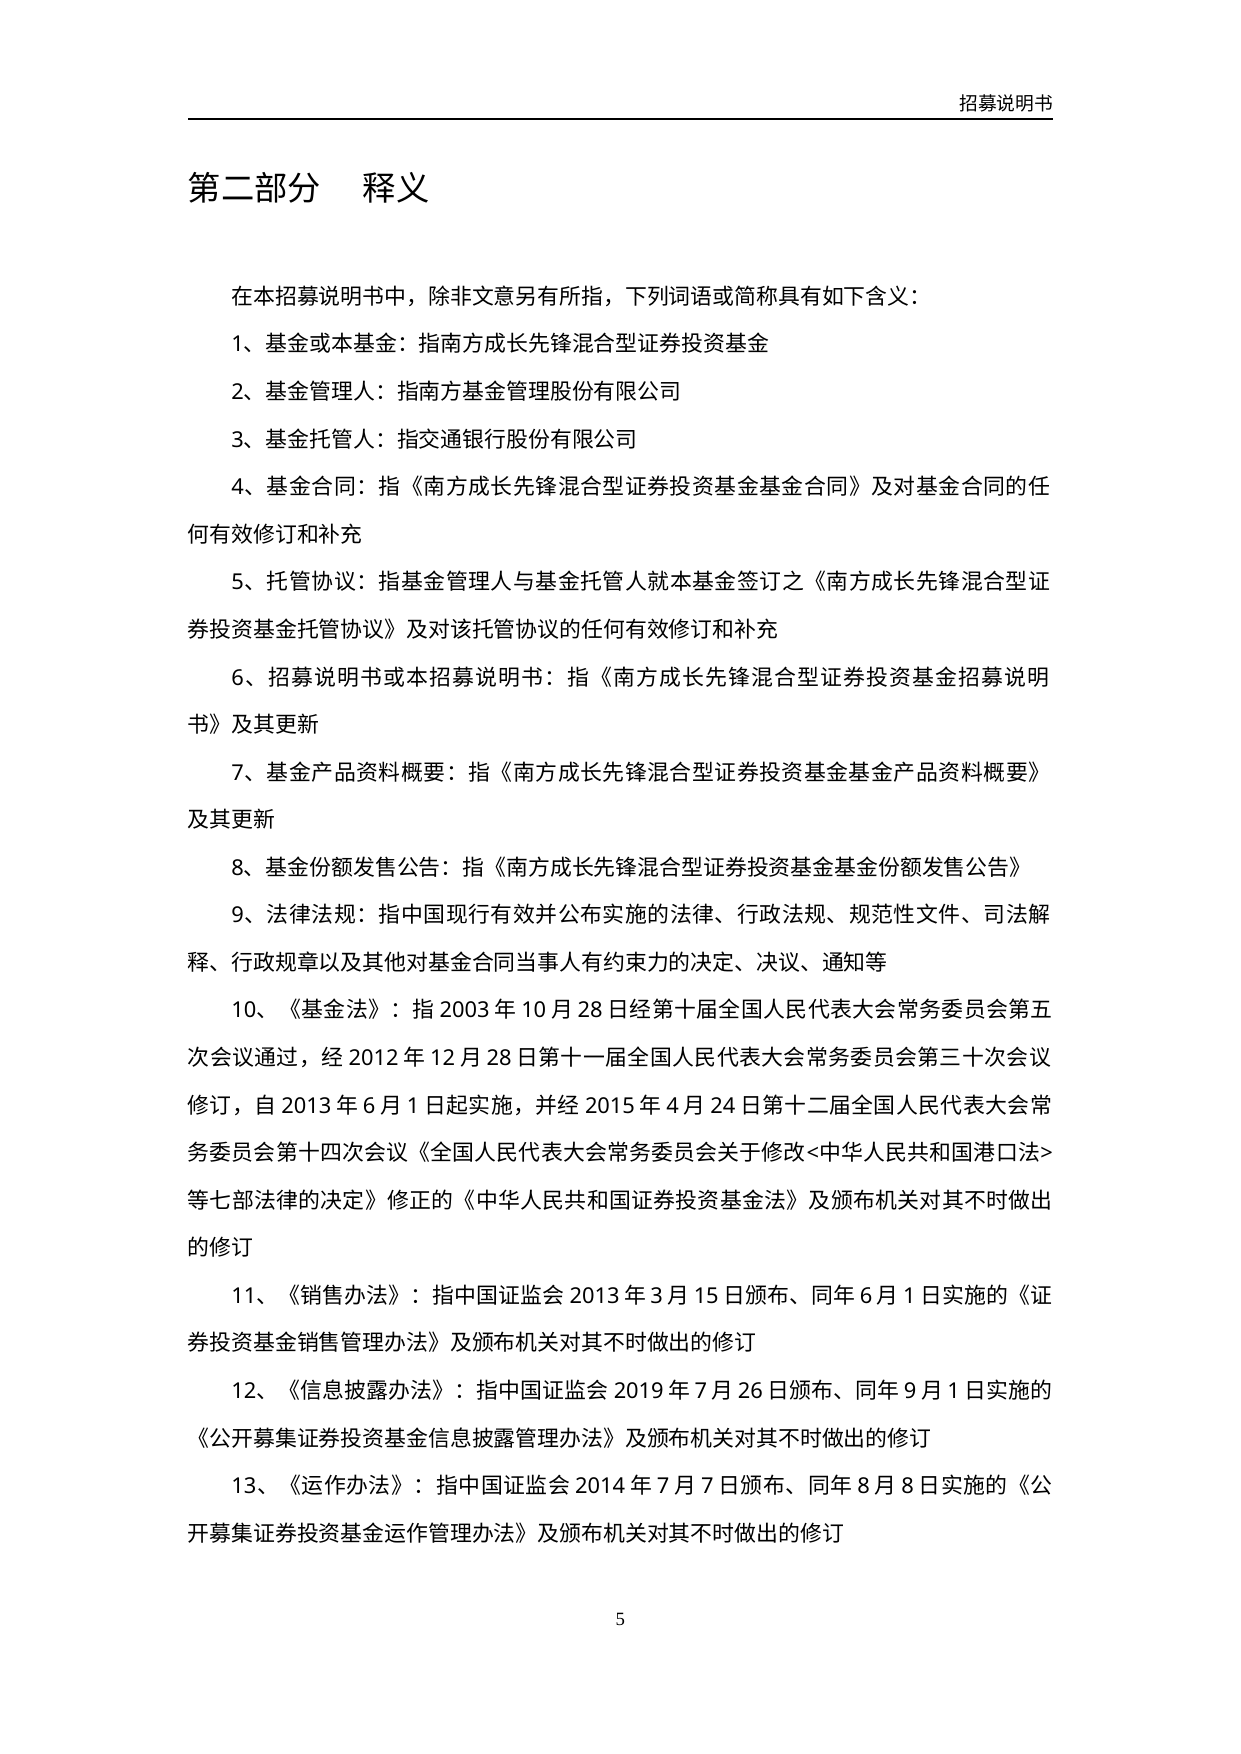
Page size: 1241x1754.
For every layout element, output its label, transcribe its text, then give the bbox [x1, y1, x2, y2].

subtitle 释义 [187, 162, 1053, 210]
text 3、基金托管人：指交通银行股份有限公司 [187, 422, 1053, 453]
text 13、《运作办法》：指中国证监会颁布、同年8月8日实施的《公开募集证券投资基金运作管理办法》及颁布机关对其不时做出的修订 [187, 1468, 1053, 1547]
text 4、基金合同：指《南方成长先锋混合型证券投资基金基金合同》及对基金合同的任何有效修订和补充 [187, 469, 1053, 548]
text 10、《基金法》：指经第十届全国人民代表大会常务委员会第五次会议通过，经第十一届全国人民代表大会常务委员会第三十次会议修订，自起实施，并经第十二届全国人民代表大会常务委员会第十四次会议《全国人民代表大会常务委员会关于修改<中华人民共和国港口法>等七部法律的决定》修正的《中华人民共和国证券投资基金法》及颁布机关对其不时做出的修订 [187, 992, 1053, 1262]
text 6、招募说明书或本招募说明书：指《南方成长先锋混合型证券投资基金招募说明书》及其更新 [187, 659, 1053, 739]
text 12、《信息披露办法》：指中国证监会2019年7月26日颁布、同年9月1日实施的《公开募集证券投资基金信息披露管理办法》及颁布机关对其不时做出的修订 [187, 1373, 1053, 1452]
text 5、托管协议：指基金管理人与基金托管人就本基金签订之《南方成长先锋混合型证券投资基金托管协议》及对该托管协议的任何有效修订和补充 [187, 564, 1053, 644]
text 2、基金管理人：指南方基金管理股份有限公司 [187, 374, 1053, 406]
text 11、《销售办法》：指中国证监会颁布、同年6月1日实施的《证券投资基金销售管理办法》及颁布机关对其不时做出的修订 [187, 1278, 1053, 1357]
text 在本招募说明书中，除非文意另有所指，下列词语或简称具有如下含义： [187, 279, 1053, 311]
text 8、基金份额发售公告：指《南方成长先锋混合型证券投资基金基金份额发售公告》 [187, 850, 1053, 881]
text 1、基金或本基金：指南方成长先锋混合型证券投资基金 [187, 326, 1053, 358]
text 7、基金产品资料概要：指《南方成长先锋混合型证券投资基金基金产品资料概要》及其更新 [187, 754, 1053, 834]
text 9、法律法规：指中国现行有效并公布实施的法律、行政法规、规范性文件、司法解释、行政规章以及其他对基金合同当事人有约束力的决定、决议、通知等 [187, 897, 1053, 977]
